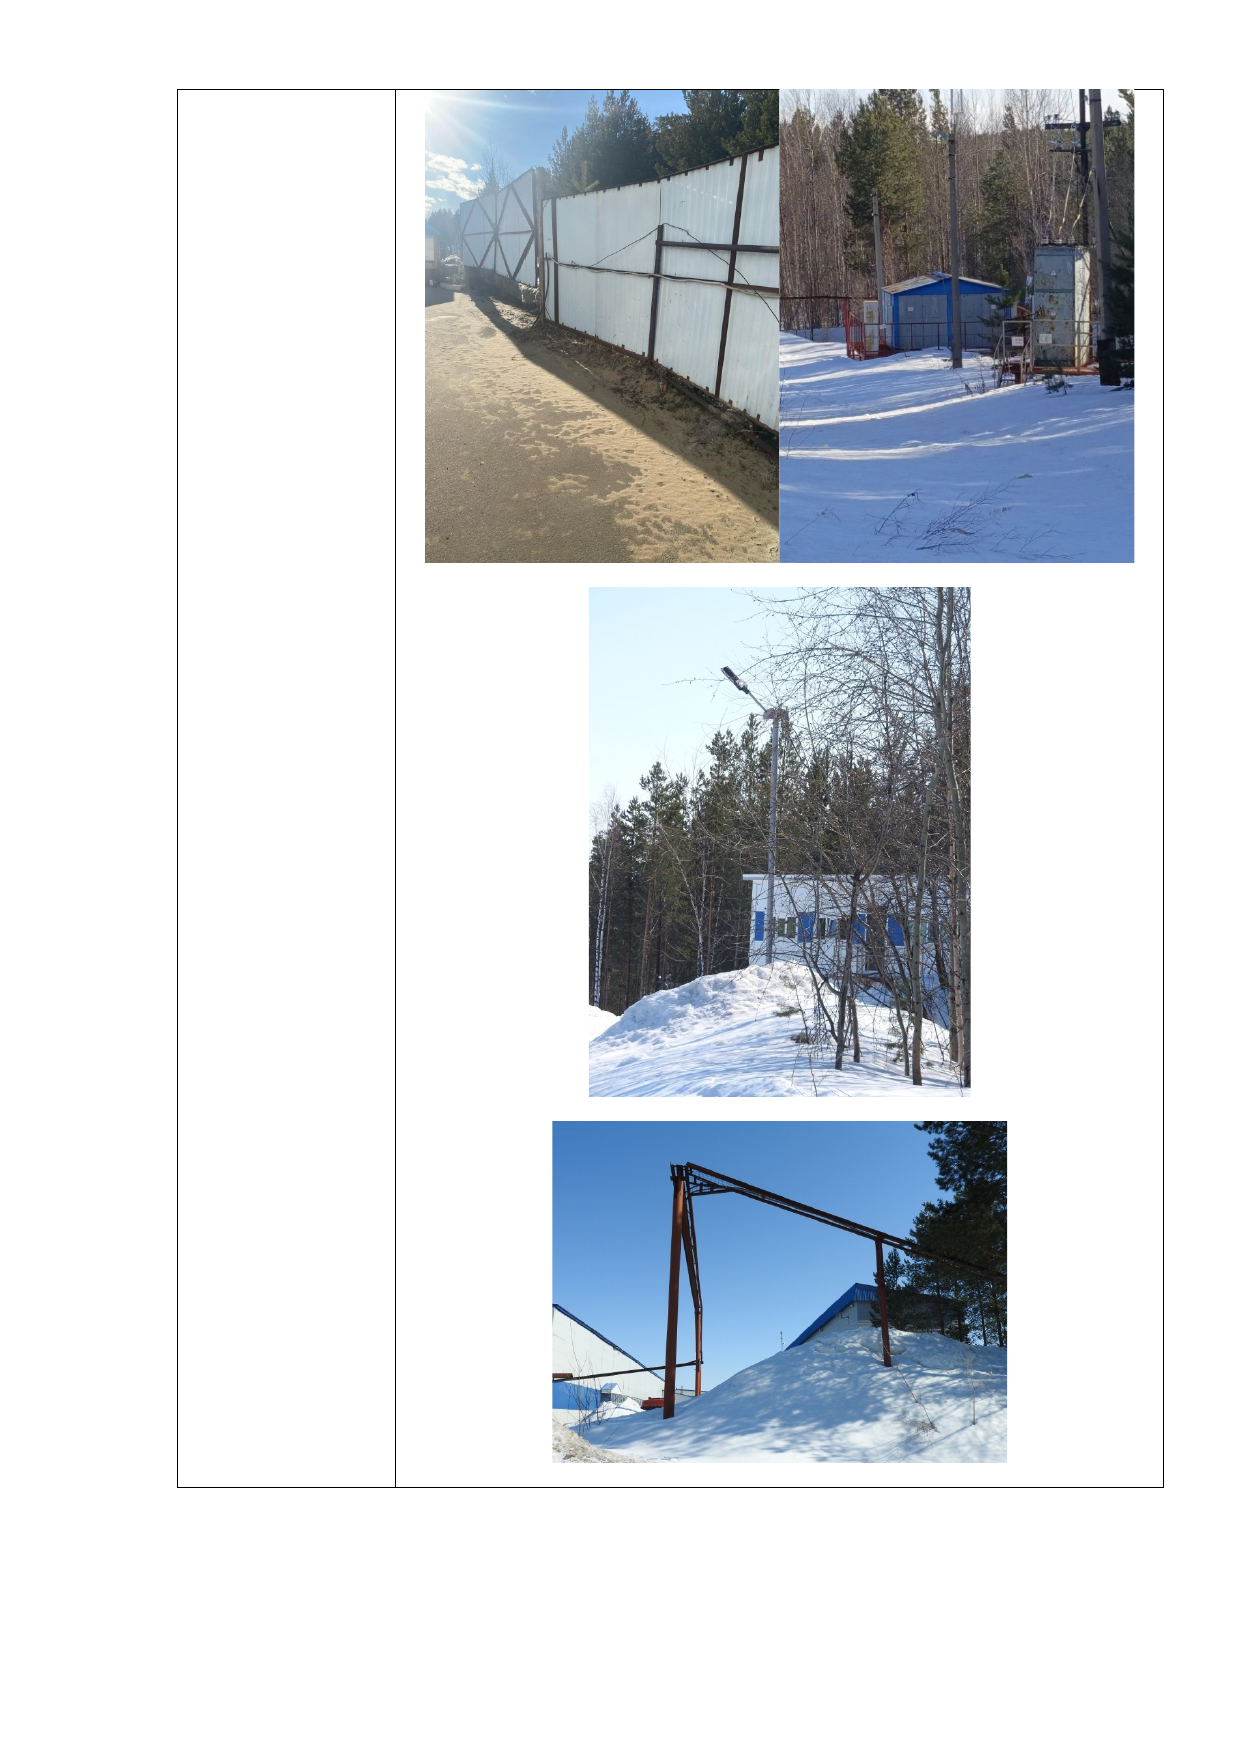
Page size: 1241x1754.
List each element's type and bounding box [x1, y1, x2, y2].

picture [588, 587, 971, 1097]
table_cell [178, 90, 395, 1487]
picture [552, 1121, 1008, 1463]
picture [425, 89, 1135, 563]
